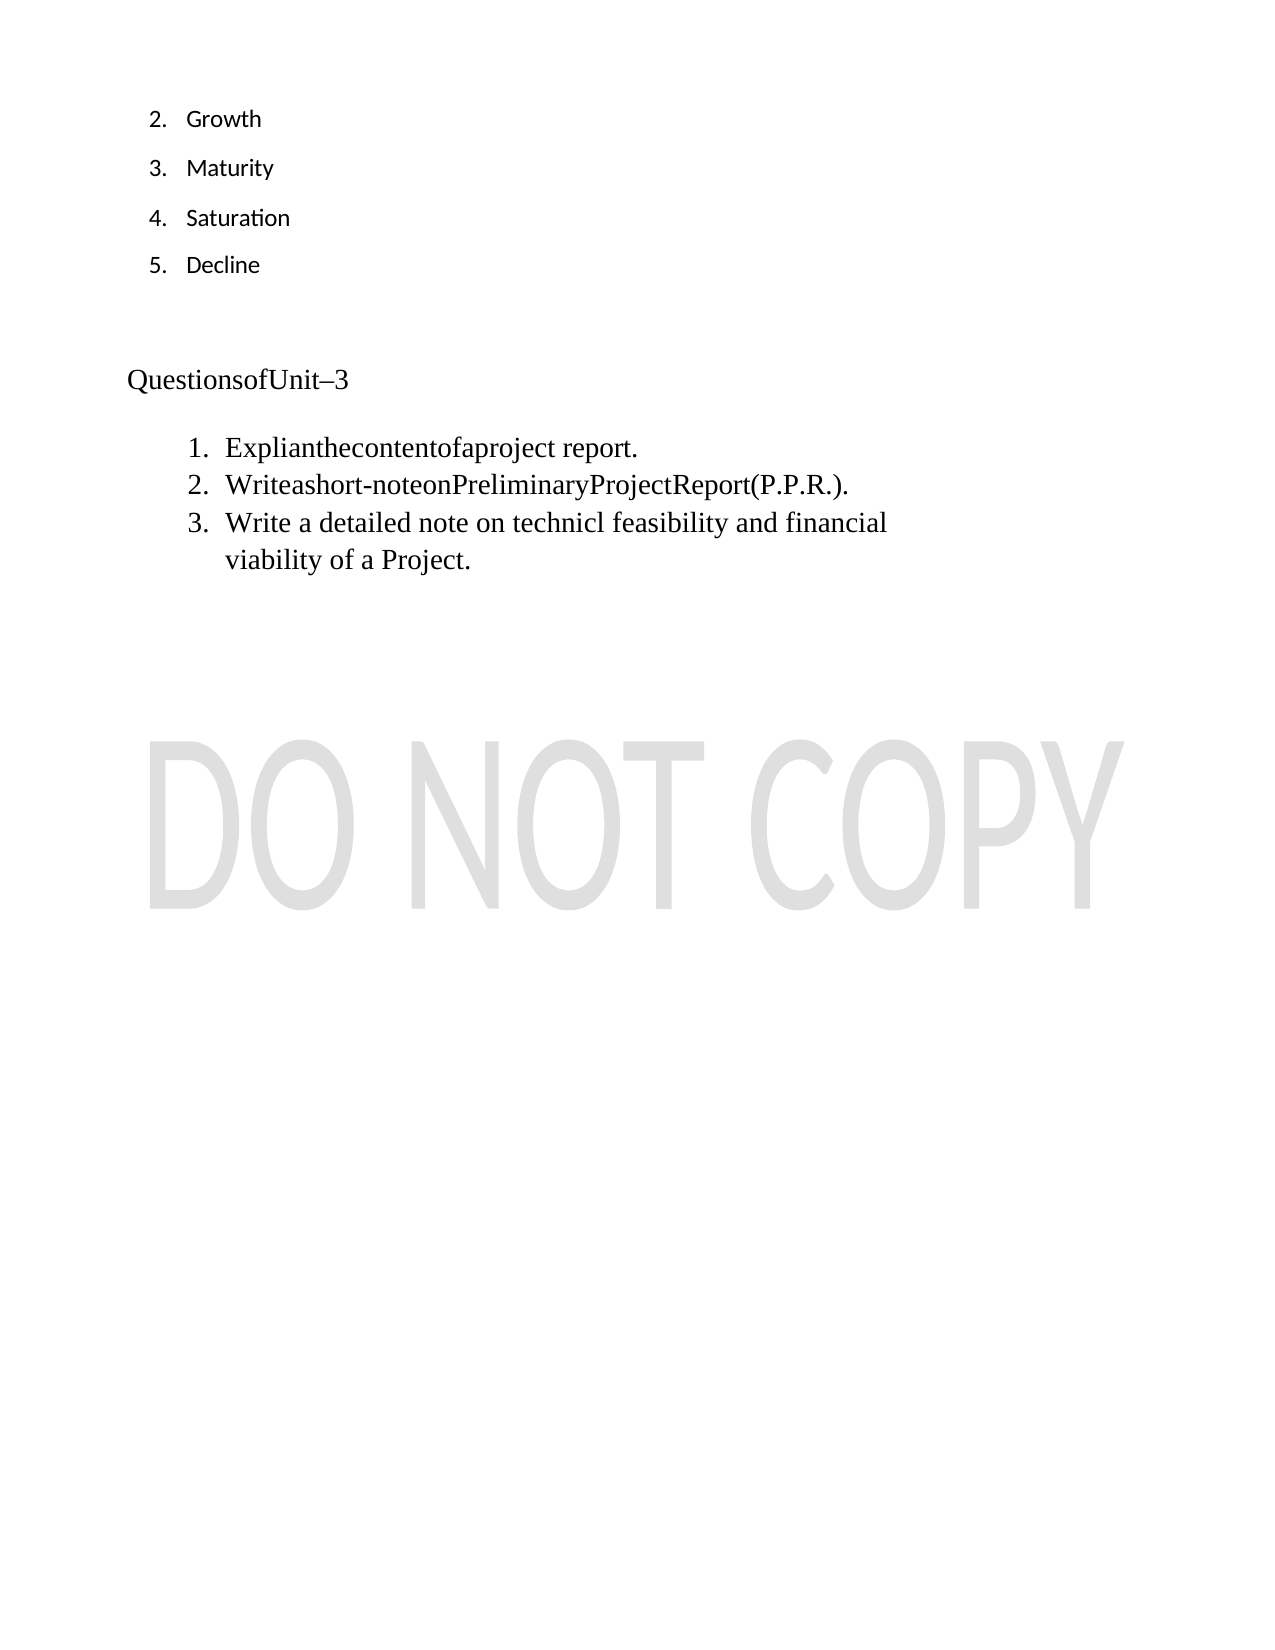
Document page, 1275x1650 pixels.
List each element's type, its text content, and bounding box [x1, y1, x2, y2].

list Maturity [148, 152, 1275, 183]
list Growth [148, 103, 1275, 133]
list Writeashort-noteonPreliminaryProjectReport(P.P.R.). [187, 467, 1275, 501]
list Decline [148, 249, 1275, 279]
text QuestionsofUnit–3 [127, 362, 1275, 395]
list Saturation [148, 202, 1275, 232]
list Explianthecontentofaproject report. [187, 430, 1275, 463]
list Write a detailed note on technicl feasibility and financial viability of a Project. [187, 505, 896, 575]
